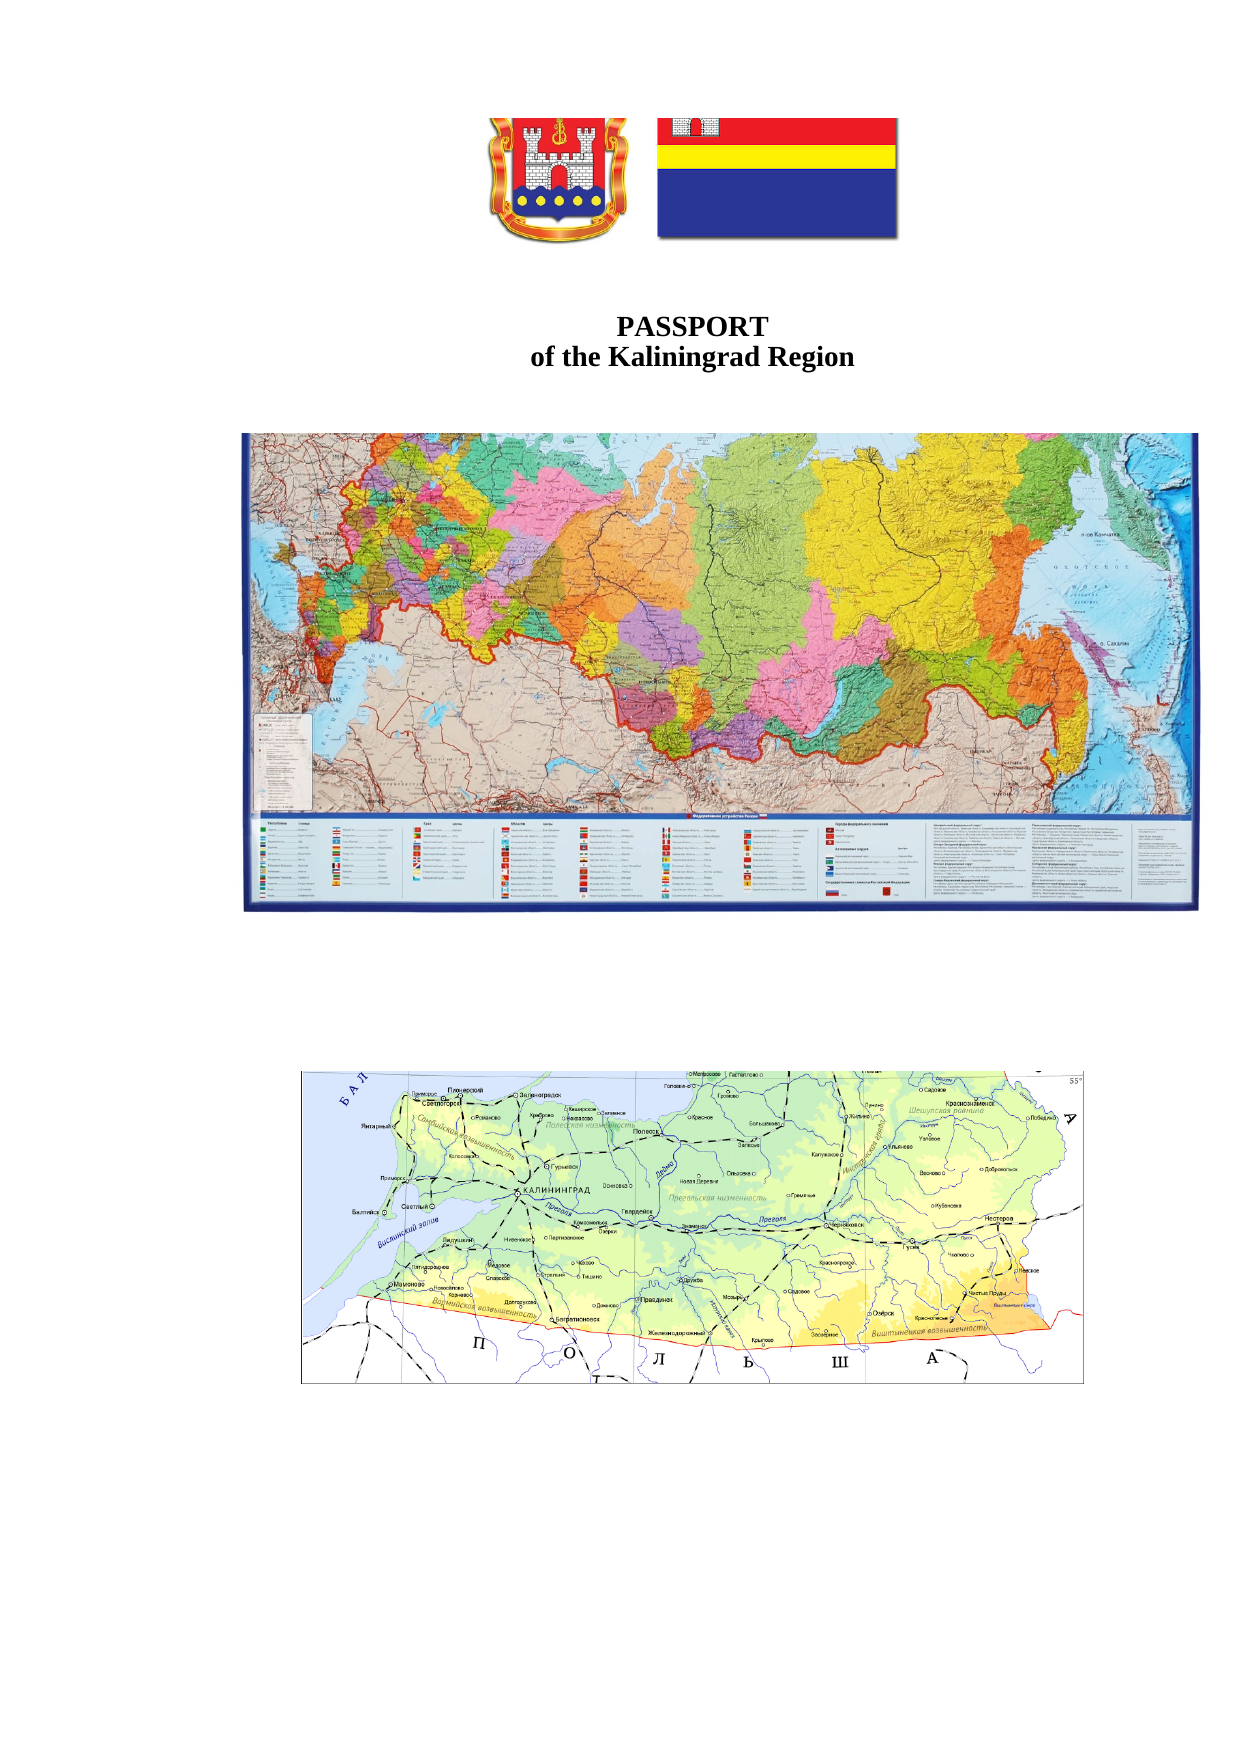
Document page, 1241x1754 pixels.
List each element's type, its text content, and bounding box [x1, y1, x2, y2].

picture [301, 1071, 1084, 1384]
text PASSPORT [177, 313, 1152, 343]
picture [483, 118, 635, 250]
picture [648, 118, 902, 250]
text of the Kaliningrad Region [177, 343, 1152, 373]
picture [233, 433, 1208, 920]
